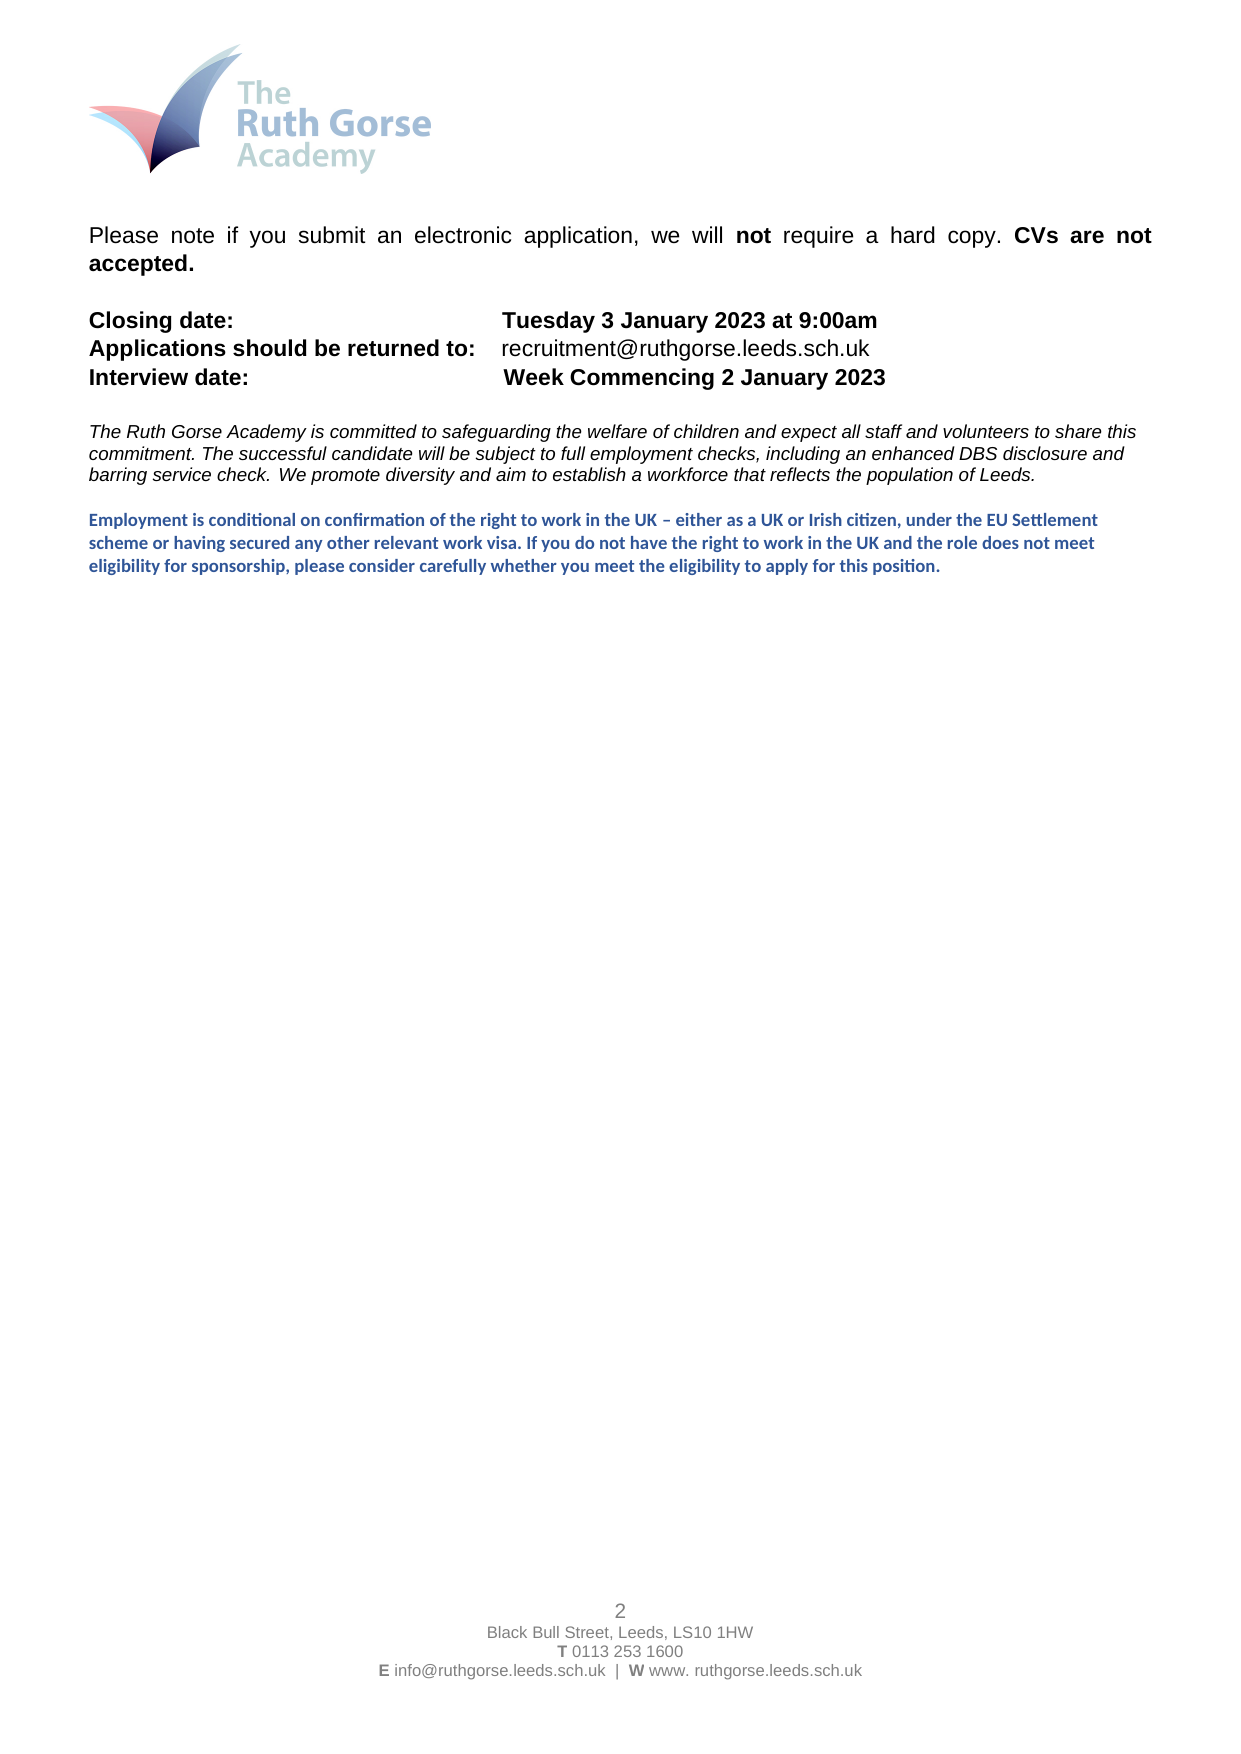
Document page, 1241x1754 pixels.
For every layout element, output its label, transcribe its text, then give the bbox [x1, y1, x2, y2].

text Employment is conditional on confirmation of the right to work in the UK – either as a UK or Irish citizen, under the EU Settlement scheme or having secured any other relevant work visa. If you do not have the right to work in the UK and the role does not meet eligibility for sponsorship, please consider carefully whether you meet the eligibility to apply for this position. [89, 508, 1152, 577]
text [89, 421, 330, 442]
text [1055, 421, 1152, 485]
text Please note if you submit an electronic application, we will not require a hard copy. CVs are not accepted. [89, 222, 1152, 276]
text Closing date: Tuesday 3 January 2023 at 9:00am [89, 307, 1152, 333]
text Applications should be returned to: recruitment@ruthgorse.leeds.sch.uk [89, 335, 1152, 362]
text Interview date: Week Commencing 2 January 2023 [89, 364, 1152, 390]
picture [88, 44, 431, 174]
